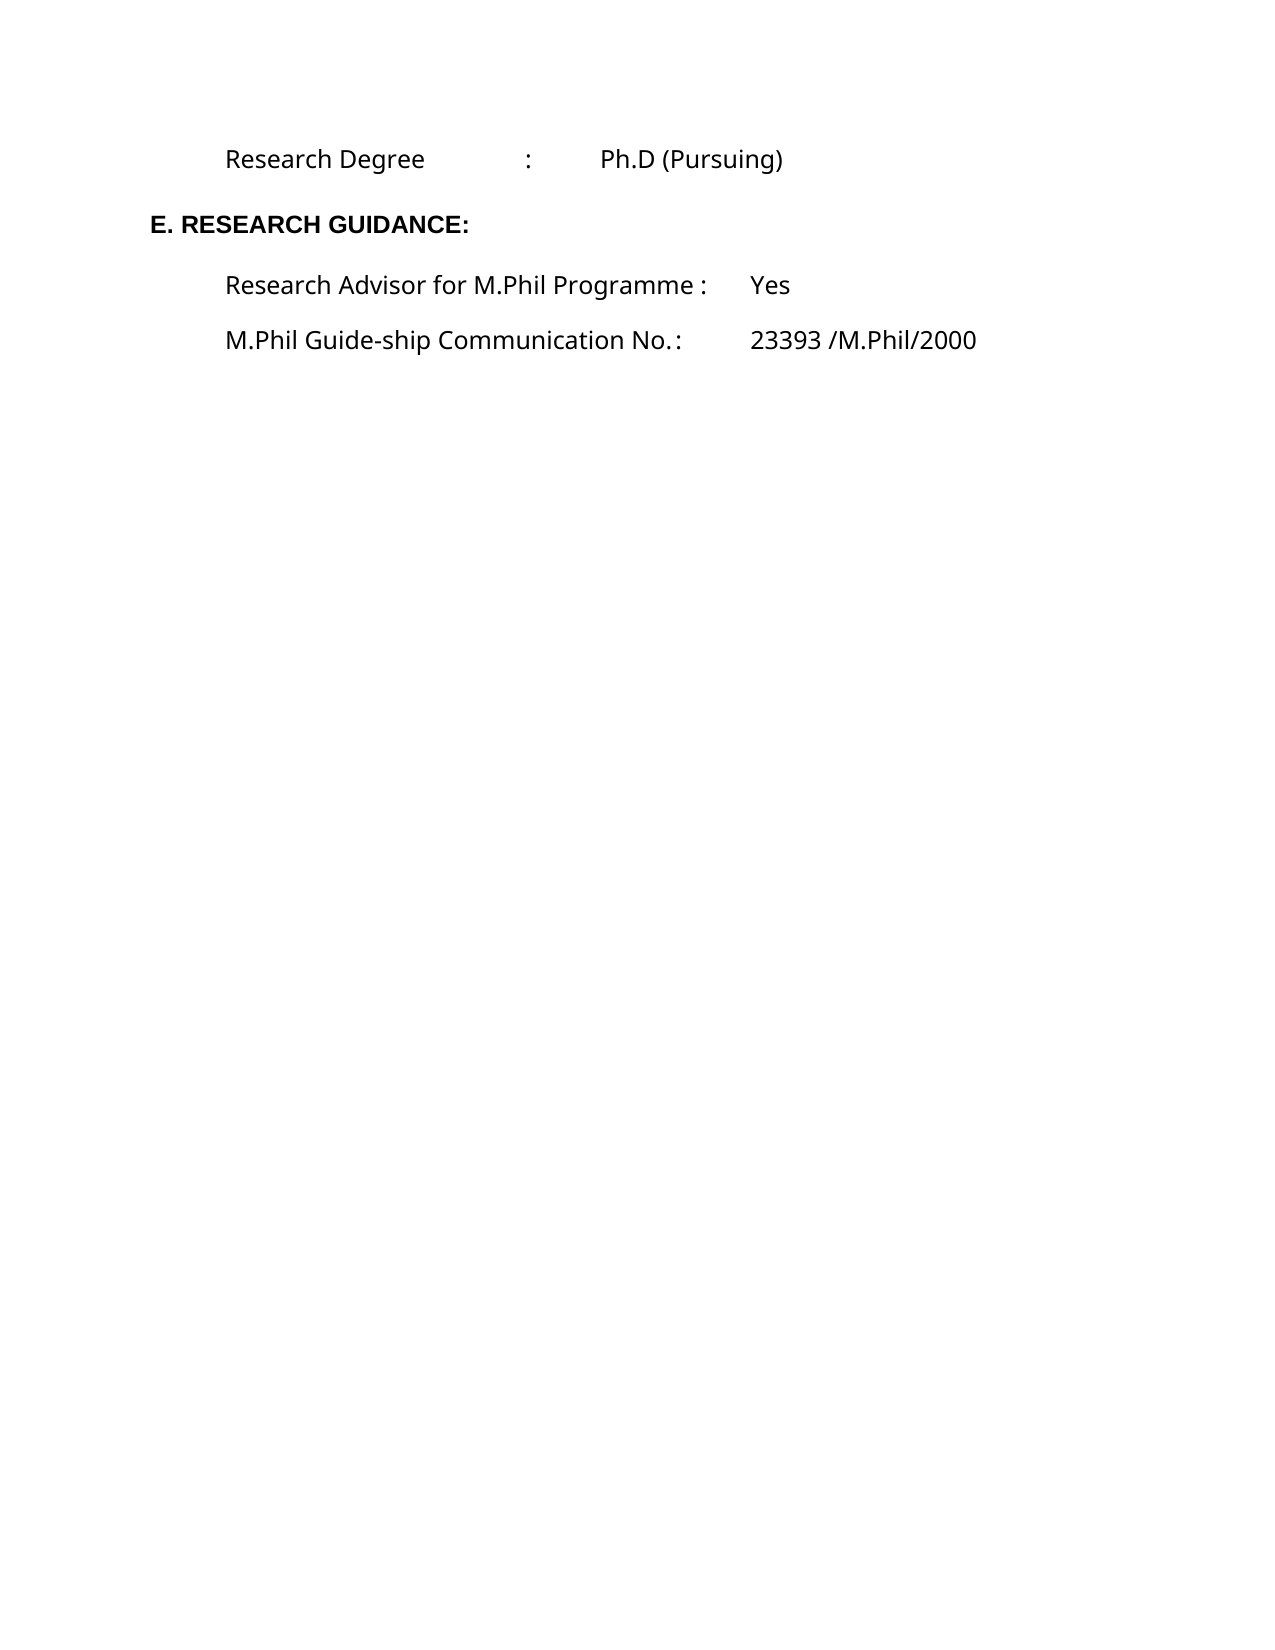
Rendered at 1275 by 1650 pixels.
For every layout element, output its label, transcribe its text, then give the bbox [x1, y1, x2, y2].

text Research Degree : Ph.D (Pursuing) [225, 142, 1135, 176]
text Research Advisor for M.Phil Programme : Yes [225, 267, 1135, 302]
text M.Phil Guide-ship Communication No. : 23393 /M.Phil/2000 [225, 322, 1135, 356]
subtitle RESEARCH GUIDANCE: [150, 210, 1135, 238]
